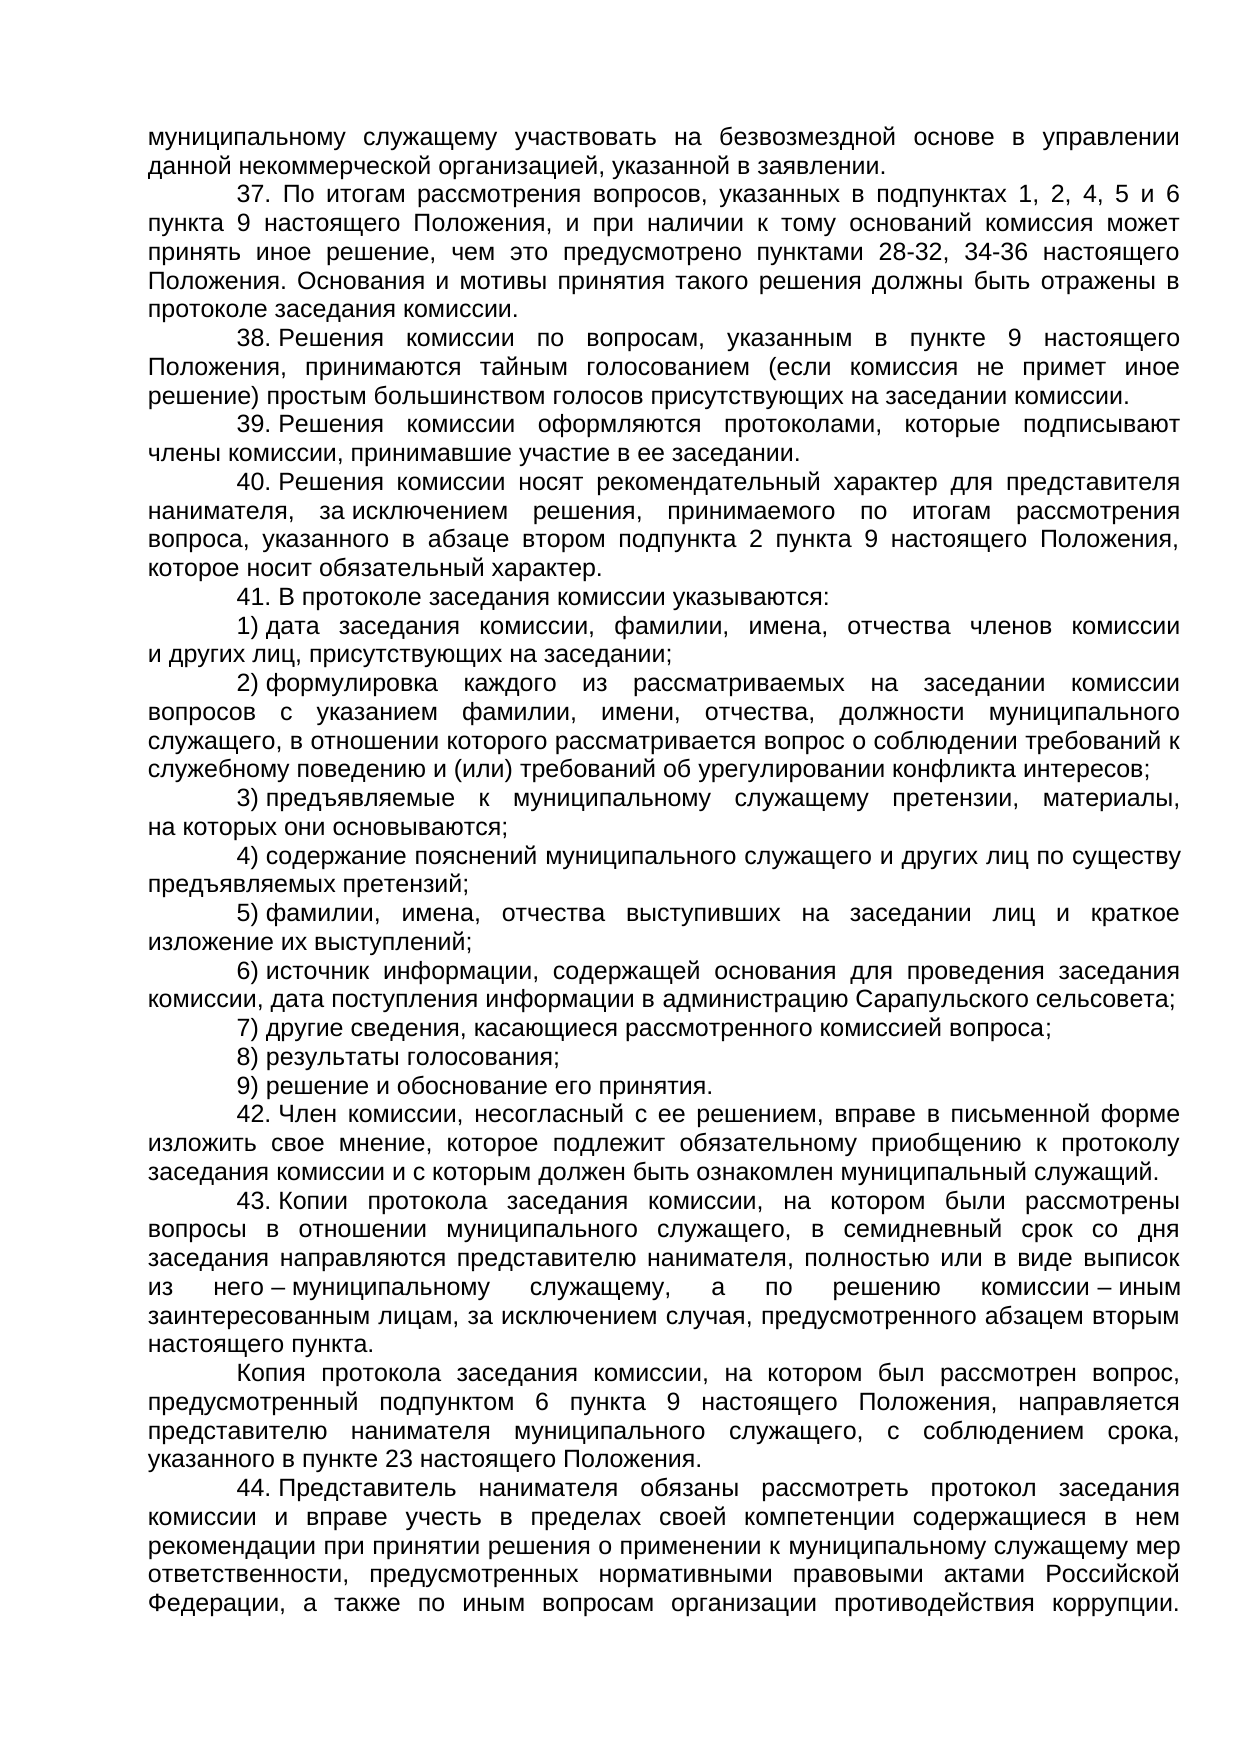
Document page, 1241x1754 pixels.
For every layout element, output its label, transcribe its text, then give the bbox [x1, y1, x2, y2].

text 41. В протоколе заседания комиссии указываются: [148, 582, 1181, 611]
text 9) решение и обоснование его принятия. [148, 1071, 1181, 1099]
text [148, 122, 1181, 179]
text 42. Член комиссии, несогласный с ее решением, вправе в письменной форме изложить свое мнение, которое подлежит обязательному приобщению к протоколу заседания комиссии и с которым должен быть ознакомлен муниципальный служащий. [148, 1099, 1181, 1186]
text 2) формулировка каждого из рассматриваемых на заседании комиссии вопросов с указанием фамилии, имени, отчества, должности муниципального служащего, в отношении которого рассматривается вопрос о соблюдении требований к служебному поведению и (или) требований об урегулировании конфликта интересов; [148, 668, 1181, 783]
text 8) результаты голосования; [148, 1042, 1181, 1071]
text 7) другие сведения, касающиеся рассмотренного комиссией вопроса; [148, 1013, 1181, 1042]
text 38. Решения комиссии по вопросам, указанным в пункте 9 настоящего Положения, принимаются тайным голосованием (если комиссия не примет иное решение) простым большинством голосов присутствующих на заседании комиссии. [148, 323, 1181, 409]
text 1) дата заседания комиссии, фамилии, имена, отчества членов комиссии и других лиц, присутствующих на заседании; [148, 611, 1181, 668]
text 6) источник информации, содержащей основания для проведения заседания комиссии, дата поступления информации в администрацию Сарапульского сельсовета; [148, 956, 1181, 1013]
text 40. Решения комиссии носят рекомендательный характер для представителя нанимателя, за исключением решения, принимаемого по итогам рассмотрения вопроса, указанного в абзаце втором подпункта 2 пункта 9 настоящего Положения, которое носит обязательный характер. [148, 467, 1181, 582]
text 4) содержание пояснений муниципального служащего и других лиц по существу предъявляемых претензий; [148, 841, 1181, 898]
text 43. Копии протокола заседания комиссии, на котором были рассмотрены вопросы в отношении муниципального служащего, в семидневный срок со дня заседания направляются представителю нанимателя, полностью или в виде выписок из него ‒ муниципальному служащему, а по решению комиссии ‒ иным заинтересованным лицам, за исключением случая, предусмотренного абзацем вторым настоящего пункта. [148, 1186, 1181, 1358]
text 39. Решения комиссии оформляются протоколами, которые подписывают члены комиссии, принимавшие участие в ее заседании. [148, 409, 1181, 467]
text Копия протокола заседания комиссии, на котором был рассмотрен вопрос, предусмотренный подпунктом 6 пункта 9 настоящего Положения, направляется представителю нанимателя муниципального служащего, с соблюдением срока, указанного в пункте 23 настоящего Положения. [148, 1358, 1181, 1473]
text 5) фамилии, имена, отчества выступивших на заседании лиц и краткое изложение их выступлений; [148, 898, 1181, 956]
text 3) предъявляемые к муниципальному служащему претензии, материалы, на которых они основываются; [148, 783, 1181, 841]
text 37. По итогам рассмотрения вопросов, указанных в подпунктах 1, 2, 4, 5 и 6 пункта 9 настоящего Положения, и при наличии к тому оснований комиссия может принять иное решение, чем это предусмотрено пунктами 28-32, 34-36 настоящего Положения. Основания и мотивы принятия такого решения должны быть отражены в протоколе заседания комиссии. [148, 179, 1181, 323]
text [148, 1473, 1181, 1617]
